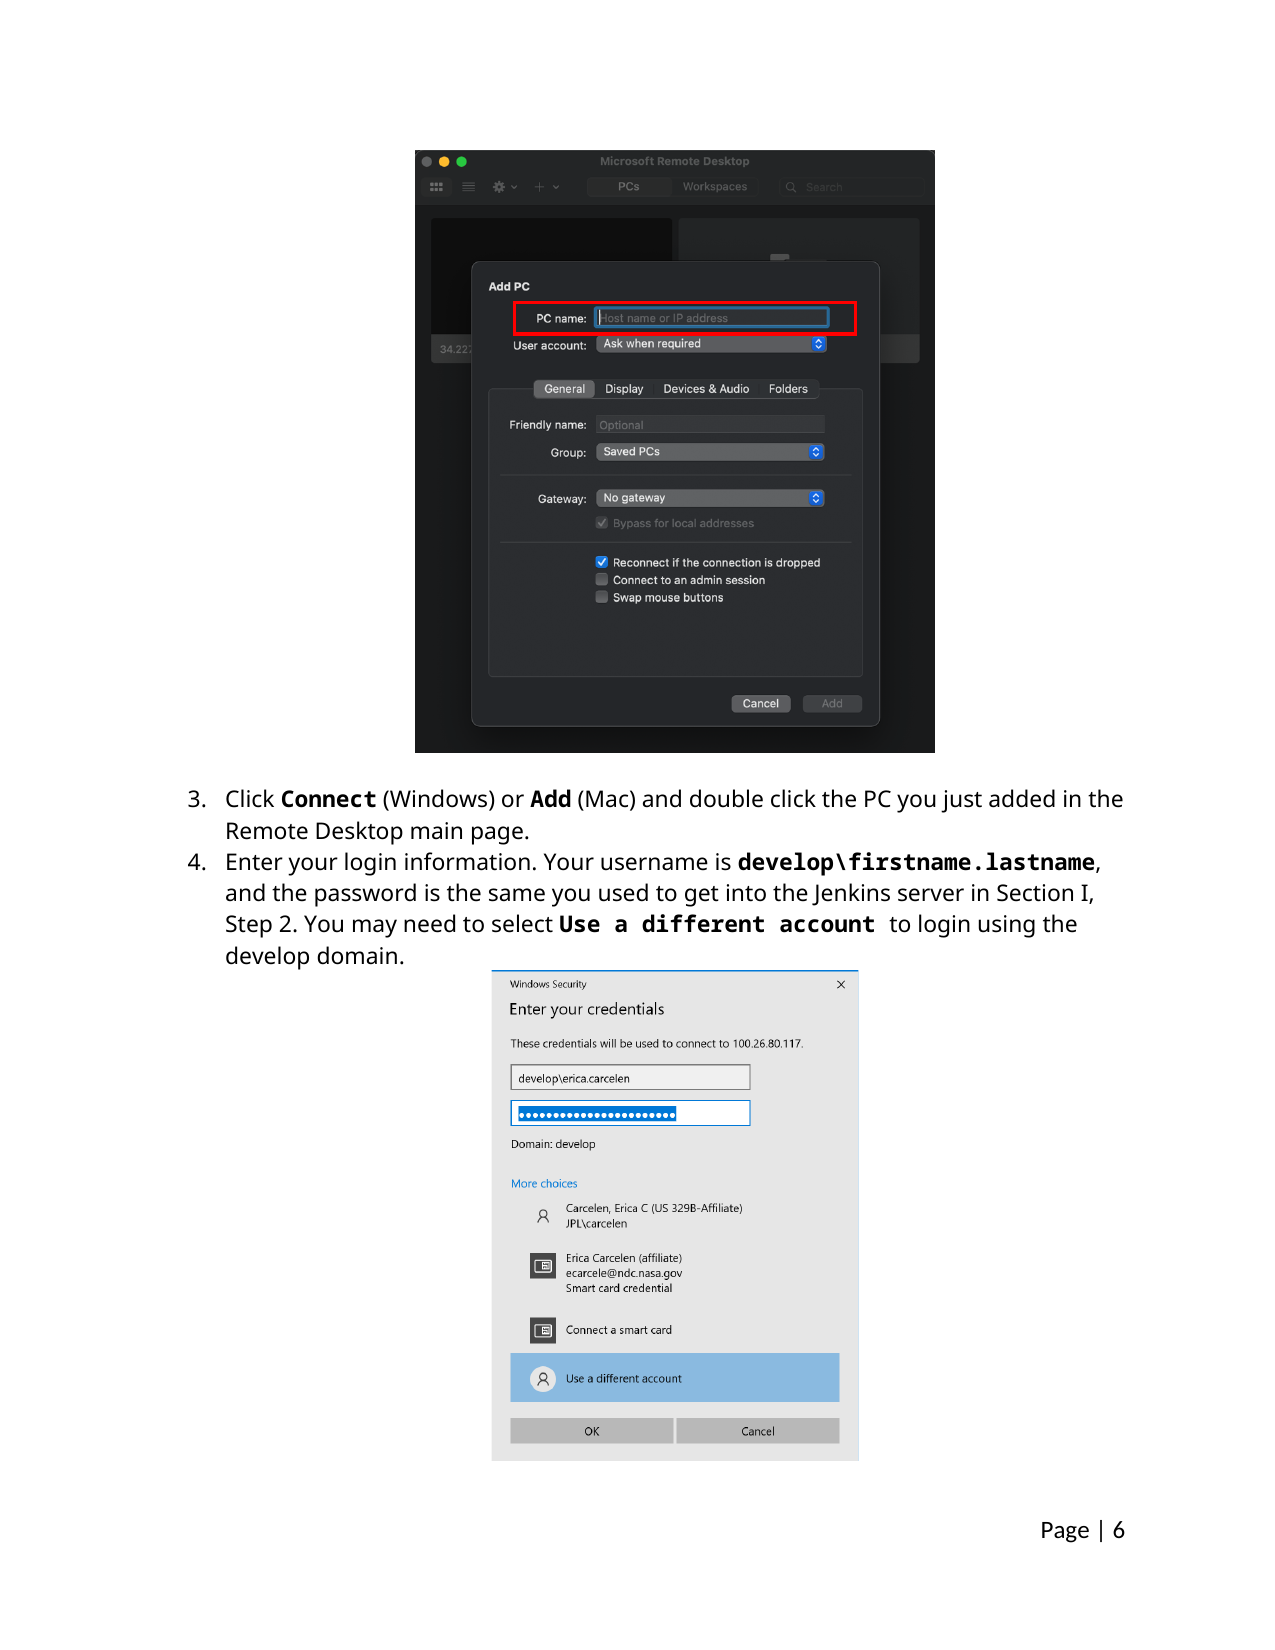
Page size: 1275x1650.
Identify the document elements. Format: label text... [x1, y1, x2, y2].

list Click Connect (Windows) or Add (Mac) and double click the PC you just added in the Remote Desktop main page. [187, 783, 1125, 846]
picture [415, 150, 935, 753]
picture [491, 970, 859, 1461]
list Enter your login information. Your username is develop\firstname.lastname, and the password is the same you used to get into the Jenkins server in Section I, Step 2. You may need to select Use a different account to login using the develop domain. [187, 846, 1125, 971]
